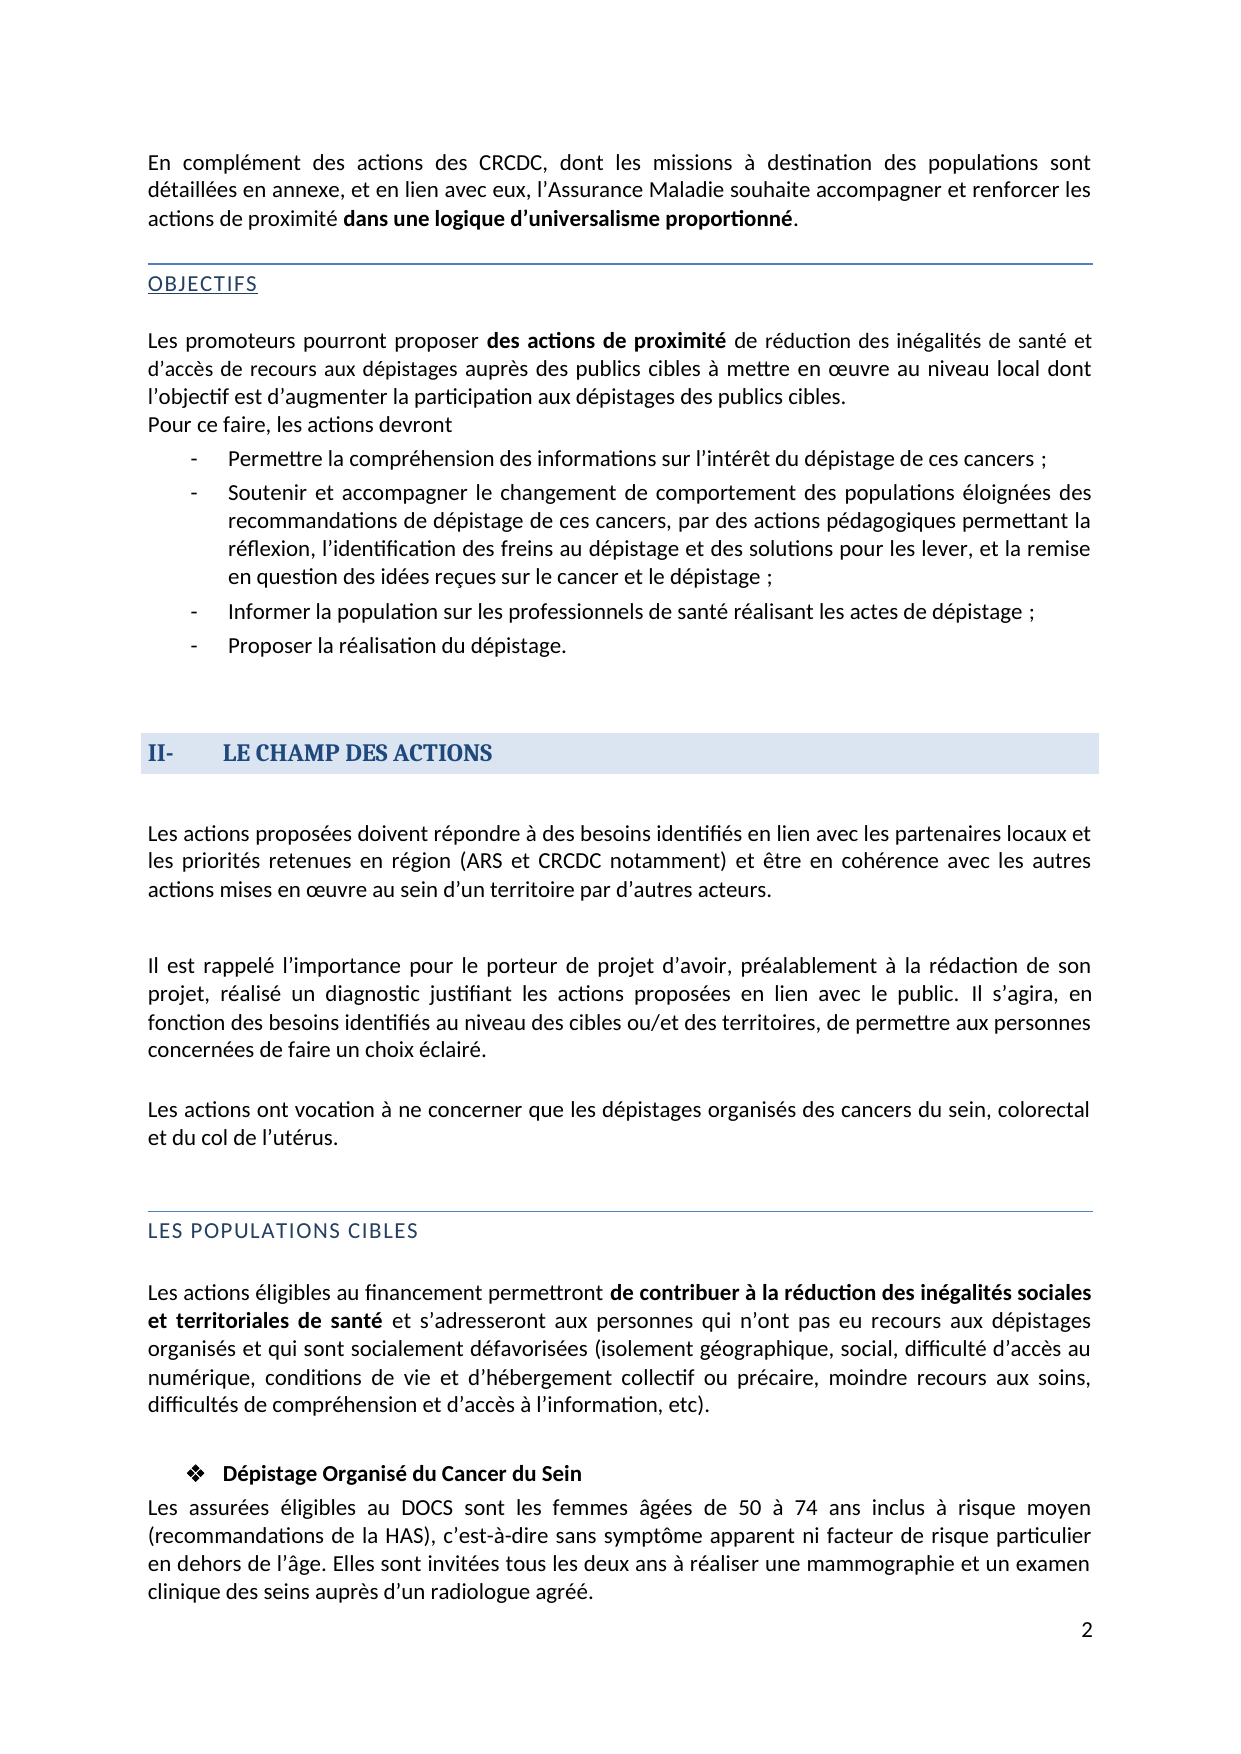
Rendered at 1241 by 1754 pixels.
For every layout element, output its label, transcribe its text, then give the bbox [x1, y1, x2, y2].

list Informer la population sur les professionnels de santé réalisant les actes de dépistage ; [190, 597, 1093, 625]
text Les actions éligibles au financement permettront de contribuer à la réduction des inégalités sociales et territoriales de santé et s’adresseront aux personnes qui n’ont pas eu recours aux dépistages organisés et qui sont socialement défavorisées (isolement géographique, social, difficulté d’accès au numérique, conditions de vie et d’hébergement collectif ou précaire, moindre recours aux soins, difficultés de compréhension et d’accès à l’information, etc). [148, 1278, 1093, 1419]
text Objectifs [148, 265, 1093, 297]
text Les actions ont vocation à ne concerner que les dépistages organisés des cancers du sein, colorectal et du col de l’utérus. [148, 1095, 1093, 1151]
text Les promoteurs pourront proposer des actions de proximité de réduction des inégalités de santé et d’accès de recours aux dépistages auprès des publics cibles à mettre en œuvre au niveau local dont l’objectif est d’augmenter la participation aux dépistages des publics cibles. [148, 326, 1093, 410]
subtitle LE CHAMP DES ACTIONS [148, 739, 1093, 768]
list Soutenir et accompagner le changement de comportement des populations éloignées des recommandations de dépistage de ces cancers, par des actions pédagogiques permettant la réflexion, l’identification des freins au dépistage et des solutions pour les lever, et la remise en question des idées reçues sur le cancer et le dépistage ; [190, 478, 1093, 591]
text En complément des actions des CRCDC, dont les missions à destination des populations sont détaillées en annexe, et en lien avec eux, l’Assurance Maladie souhaite accompagner et renforcer les actions de proximité dans une logique d’universalisme proportionné. [148, 148, 1093, 232]
text Les actions proposées doivent répondre à des besoins identifiés en lien avec les partenaires locaux et les priorités retenues en région (ARS et CRCDC notamment) et être en cohérence avec les autres actions mises en œuvre au sein d’un territoire par d’autres acteurs. [148, 819, 1093, 903]
text Les populations cibles [148, 1212, 1093, 1244]
list Proposer la réalisation du dépistage. [190, 631, 1093, 659]
list Permettre la compréhension des informations sur l’intérêt du dépistage de ces cancers ; [190, 444, 1093, 472]
text Les assurées éligibles au DOCS sont les femmes âgées de 50 à 74 ans inclus à risque moyen (recommandations de la HAS), c’est-à-dire sans symptôme apparent ni facteur de risque particulier en dehors de l’âge. Elles sont invitées tous les deux ans à réaliser une mammographie et un examen clinique des seins auprès d’un radiologue agréé. [148, 1493, 1093, 1606]
list Dépistage Organisé du Cancer du Sein [185, 1459, 1093, 1487]
text Il est rappelé l’importance pour le porteur de projet d’avoir, préalablement à la rédaction de son projet, réalisé un diagnostic justifiant les actions proposées en lien avec le public. Il s’agira, en fonction des besoins identifiés au niveau des cibles ou/et des territoires, de permettre aux personnes concernées de faire un choix éclairé. [148, 952, 1093, 1064]
text Pour ce faire, les actions devront [148, 410, 1093, 438]
